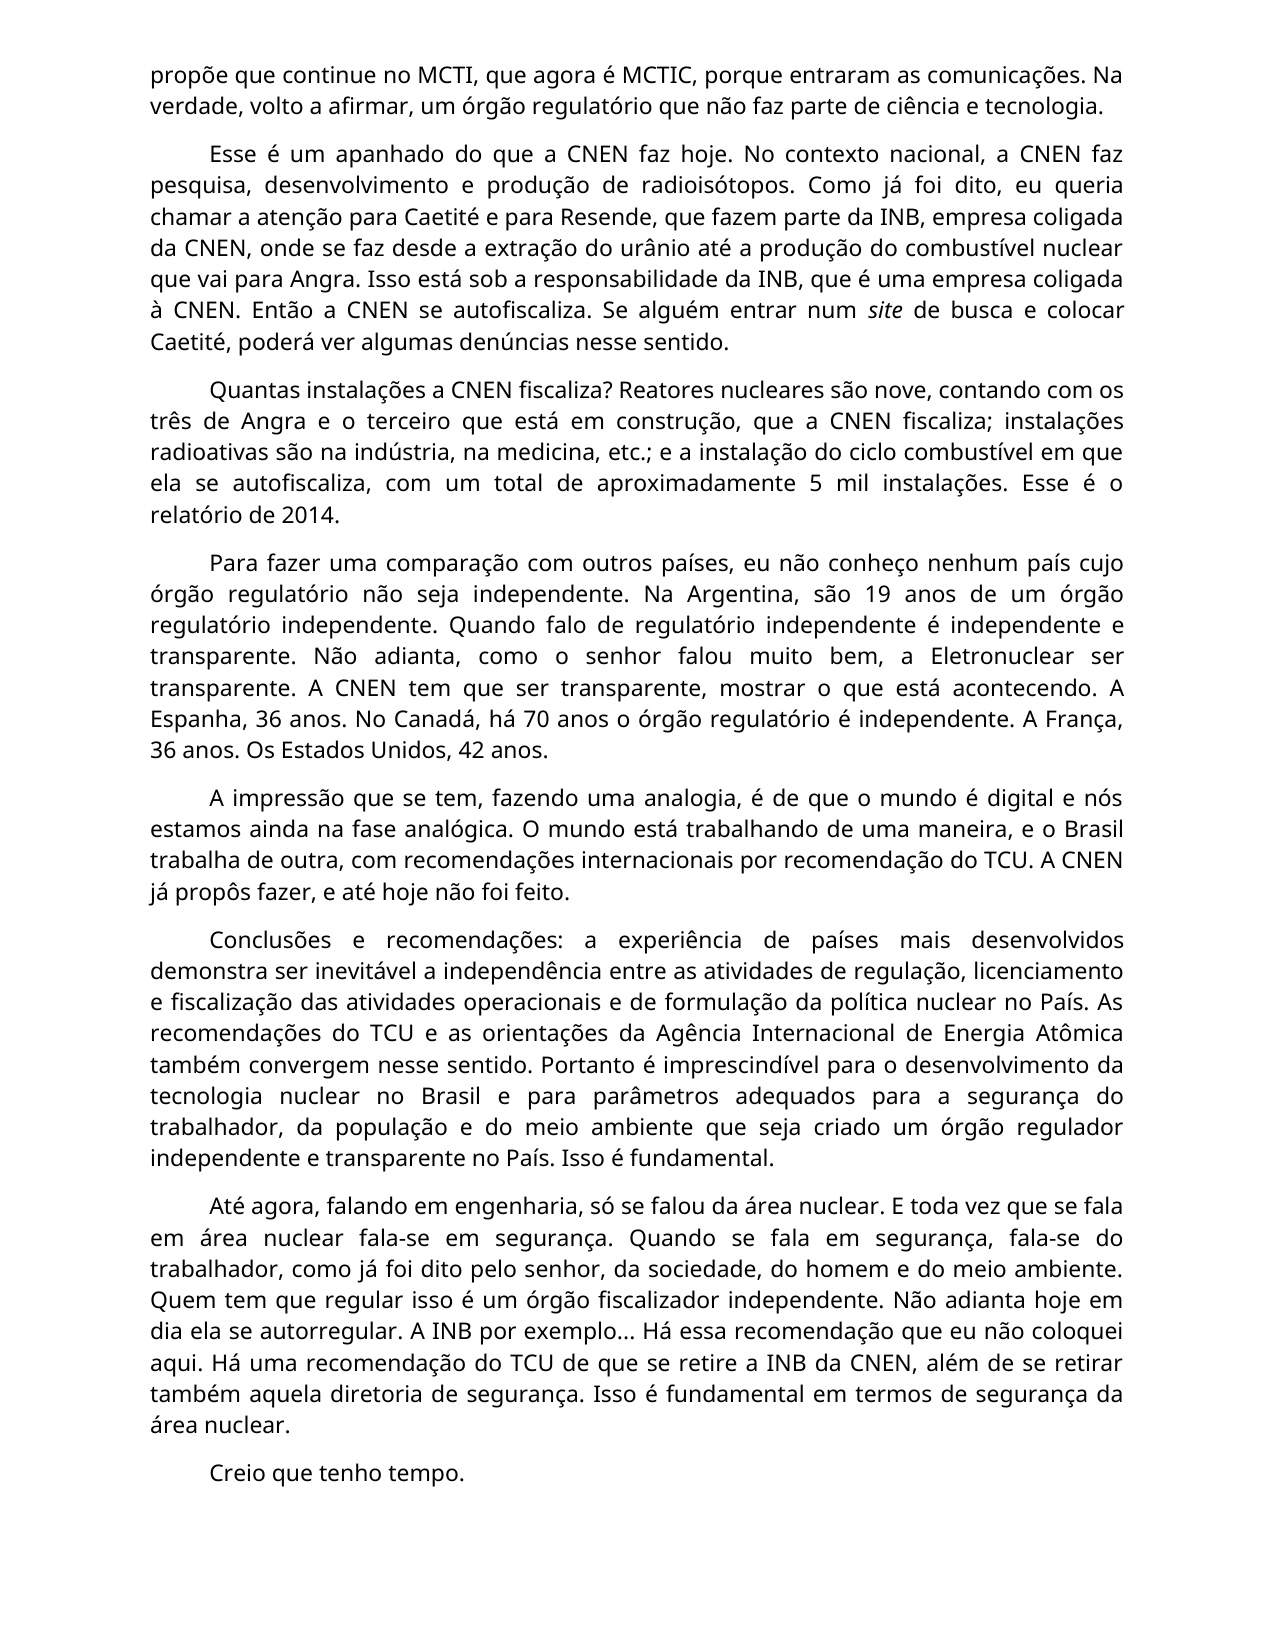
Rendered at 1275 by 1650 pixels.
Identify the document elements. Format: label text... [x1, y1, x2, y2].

text Creio que tenho tempo. [150, 1457, 1125, 1488]
text Esse é um apanhado do que a CNEN faz hoje. No contexto nacional, a CNEN faz pesquisa, desenvolvimento e produção de radioisótopos. Como já foi dito, eu queria chamar a atenção para Caetité e para Resende, que fazem parte da INB, empresa coligada da CNEN, onde se faz desde a extração do urânio até a produção do combustível nuclear que vai para Angra. Isso está sob a responsabilidade da INB, que é uma empresa coligada à CNEN. Então a CNEN se autofiscaliza. Se alguém entrar num site de busca e colocar Caetité, poderá ver algumas denúncias nesse sentido. [150, 138, 1125, 357]
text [150, 59, 1125, 122]
text Conclusões e recomendações: a experiência de países mais desenvolvidos demonstra ser inevitável a independência entre as atividades de regulação, licenciamento e fiscalização das atividades operacionais e de formulação da política nuclear no País. As recomendações do TCU e as orientações da Agência Internacional de Energia Atômica também convergem nesse sentido. Portanto é imprescindível para o desenvolvimento da tecnologia nuclear no Brasil e para parâmetros adequados para a segurança do trabalhador, da população e do meio ambiente que seja criado um órgão regulador independente e transparente no País. Isso é fundamental. [150, 924, 1125, 1174]
text A impressão que se tem, fazendo uma analogia, é de que o mundo é digital e nós estamos ainda na fase analógica. O mundo está trabalhando de uma maneira, e o Brasil trabalha de outra, com recomendações internacionais por recomendação do TCU. A CNEN já propôs fazer, e até hoje não foi feito. [150, 782, 1125, 907]
text Até agora, falando em engenharia, só se falou da área nuclear. E toda vez que se fala em área nuclear fala-se em segurança. Quando se fala em segurança, fala-se do trabalhador, como já foi dito pelo senhor, da sociedade, do homem e do meio ambiente. Quem tem que regular isso é um órgão fiscalizador independente. Não adianta hoje em dia ela se autorregular. A INB por exemplo... Há essa recomendação que eu não coloquei aqui. Há uma recomendação do TCU de que se retire a INB da CNEN, além de se retirar também aquela diretoria de segurança. Isso é fundamental em termos de segurança da área nuclear. [150, 1190, 1125, 1440]
text Quantas instalações a CNEN fiscaliza? Reatores nucleares são nove, contando com os três de Angra e o terceiro que está em construção, que a CNEN fiscaliza; instalações radioativas são na indústria, na medicina, etc.; e a instalação do ciclo combustível em que ela se autofiscaliza, com um total de aproximadamente 5 mil instalações. Esse é o relatório de 2014. [150, 374, 1125, 530]
text Para fazer uma comparação com outros países, eu não conheço nenhum país cujo órgão regulatório não seja independente. Na Argentina, são 19 anos de um órgão regulatório independente. Quando falo de regulatório independente é independente e transparente. Não adianta, como o senhor falou muito bem, a Eletronuclear ser transparente. A CNEN tem que ser transparente, mostrar o que está acontecendo. A Espanha, 36 anos. No Canadá, há 70 anos o órgão regulatório é independente. A França, 36 anos. Os Estados Unidos, 42 anos. [150, 547, 1125, 765]
